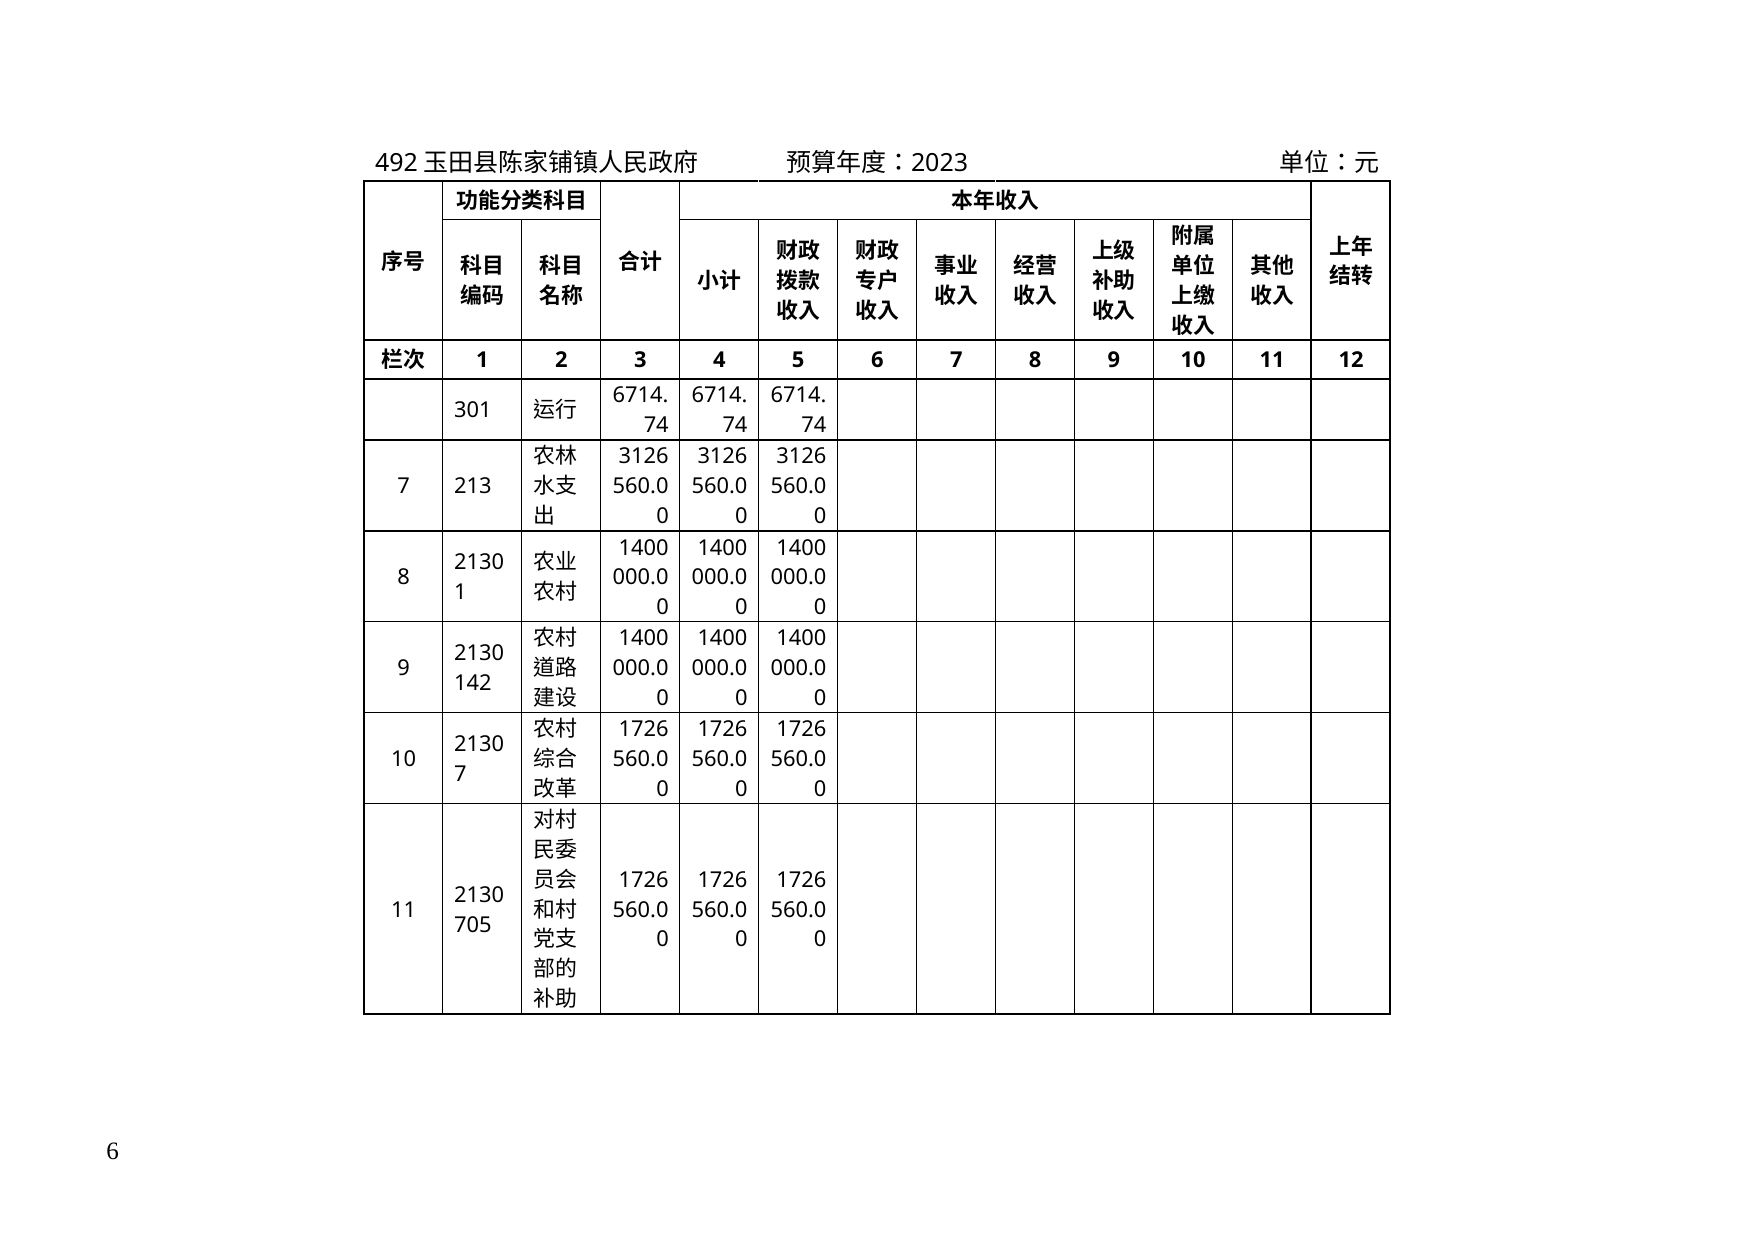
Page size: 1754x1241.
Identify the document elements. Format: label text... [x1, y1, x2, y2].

table_cell [917, 380, 995, 439]
table_cell 2010301 [443, 380, 521, 439]
table_cell 1726560.00 [601, 713, 679, 803]
table_cell [838, 380, 916, 439]
table_cell [1312, 622, 1389, 712]
table_cell [1312, 804, 1389, 1013]
table_cell 4 [680, 341, 758, 378]
table_cell [1233, 532, 1310, 621]
table_cell 3126560.00 [601, 441, 679, 530]
table_cell [996, 622, 1074, 712]
table_header 预算年度：2023 [759, 143, 995, 180]
table_cell 对村民委员会和村党支部的补助 [522, 804, 600, 1013]
table_cell 1400000.00 [601, 532, 679, 621]
table_cell 小计 [680, 220, 758, 339]
table_cell [996, 441, 1074, 530]
table_cell 事业收入 [917, 220, 995, 339]
table_cell 2130142 [443, 622, 521, 712]
table_cell 科目名称 [522, 220, 600, 339]
table_cell [1154, 804, 1232, 1013]
table_cell 科目 编码 [443, 220, 521, 339]
table_cell [1075, 532, 1153, 621]
table_cell [838, 622, 916, 712]
table_cell 附属单位上缴收入 [1154, 220, 1232, 339]
table_cell 10116714.74 [759, 380, 837, 439]
table_cell [917, 441, 995, 530]
table_header 单位：元 [996, 143, 1389, 180]
table_cell 1400000.00 [759, 532, 837, 621]
table_cell 上年结转 [1312, 182, 1389, 339]
table_cell 9 [1075, 341, 1153, 378]
table_cell [1075, 441, 1153, 530]
table_cell 经营收入 [996, 220, 1074, 339]
table_cell 11 [365, 804, 442, 1013]
table_header 492玉田县陈家铺镇人民政府 [365, 143, 758, 180]
table_cell 农村综合改革 [522, 713, 600, 803]
table_cell [838, 441, 916, 530]
table_cell 12 [1312, 341, 1389, 378]
table_cell 10 [365, 713, 442, 803]
table_cell 1726560.00 [759, 804, 837, 1013]
table_cell 3126560.00 [680, 441, 758, 530]
table_cell 3 [601, 341, 679, 378]
table_cell 21301 [443, 532, 521, 621]
table_cell [917, 532, 995, 621]
table_cell 1726560.00 [759, 713, 837, 803]
table_cell 8 [365, 532, 442, 621]
table_cell [838, 804, 916, 1013]
table_cell [1233, 622, 1310, 712]
table_cell 农林水支出 [522, 441, 600, 530]
table_cell 序号 [365, 182, 442, 339]
table_cell 9 [365, 622, 442, 712]
table_cell 3126560.00 [759, 441, 837, 530]
table_cell [917, 804, 995, 1013]
table_cell [1075, 380, 1153, 439]
table_cell [996, 713, 1074, 803]
table_cell 21307 [443, 713, 521, 803]
table_cell 1 [443, 341, 521, 378]
table_cell 2 [522, 341, 600, 378]
table_cell [1312, 532, 1389, 621]
table_cell [1312, 380, 1389, 439]
table_cell [996, 532, 1074, 621]
table_cell [1075, 804, 1153, 1013]
table_cell 5 [759, 341, 837, 378]
table_cell [996, 380, 1074, 439]
table_cell 1726560.00 [680, 804, 758, 1013]
table_cell 行政运行 [522, 380, 600, 439]
table_cell [1233, 441, 1310, 530]
table_cell 农村道路建设 [522, 622, 600, 712]
table_cell [1233, 380, 1310, 439]
table_cell 1726560.00 [680, 713, 758, 803]
table_cell 8 [996, 341, 1074, 378]
table_cell 1400000.00 [680, 622, 758, 712]
table_cell [917, 713, 995, 803]
table_cell [1233, 713, 1310, 803]
table_cell 7 [365, 441, 442, 530]
table_cell [838, 713, 916, 803]
table_cell 11 [1233, 341, 1310, 378]
table_cell 合计 [601, 182, 679, 339]
table_cell [1154, 441, 1232, 530]
table_cell 6 [838, 341, 916, 378]
table_cell [1233, 804, 1310, 1013]
table_cell [1312, 713, 1389, 803]
table_cell [838, 532, 916, 621]
table_cell 10 [1154, 341, 1232, 378]
table_cell [1154, 713, 1232, 803]
table_cell [1075, 622, 1153, 712]
table_cell 财政拨款 收入 [759, 220, 837, 339]
table_cell [917, 622, 995, 712]
table_cell 6 [365, 380, 442, 439]
table_cell [996, 804, 1074, 1013]
table_cell 本年收入 [680, 182, 1310, 219]
table_cell [1312, 441, 1389, 530]
table_cell 1400000.00 [601, 622, 679, 712]
table_cell 1400000.00 [759, 622, 837, 712]
table_cell 栏次 [365, 341, 442, 378]
table_cell 1726560.00 [601, 804, 679, 1013]
table_cell 1400000.00 [680, 532, 758, 621]
table_cell [1154, 380, 1232, 439]
table_cell 其他收入 [1233, 220, 1310, 339]
table_cell 农业农村 [522, 532, 600, 621]
table_cell 10116714.74 [601, 380, 679, 439]
table_cell 7 [917, 341, 995, 378]
table_cell [1154, 622, 1232, 712]
table_cell [1154, 532, 1232, 621]
table_cell 2130705 [443, 804, 521, 1013]
table_cell 功能分类科目 [443, 182, 600, 219]
table_cell 10116714.74 [680, 380, 758, 439]
table_cell [1075, 713, 1153, 803]
table_cell 上级补助收入 [1075, 220, 1153, 339]
table_cell 财政专户 收入 [838, 220, 916, 339]
table_cell 213 [443, 441, 521, 530]
